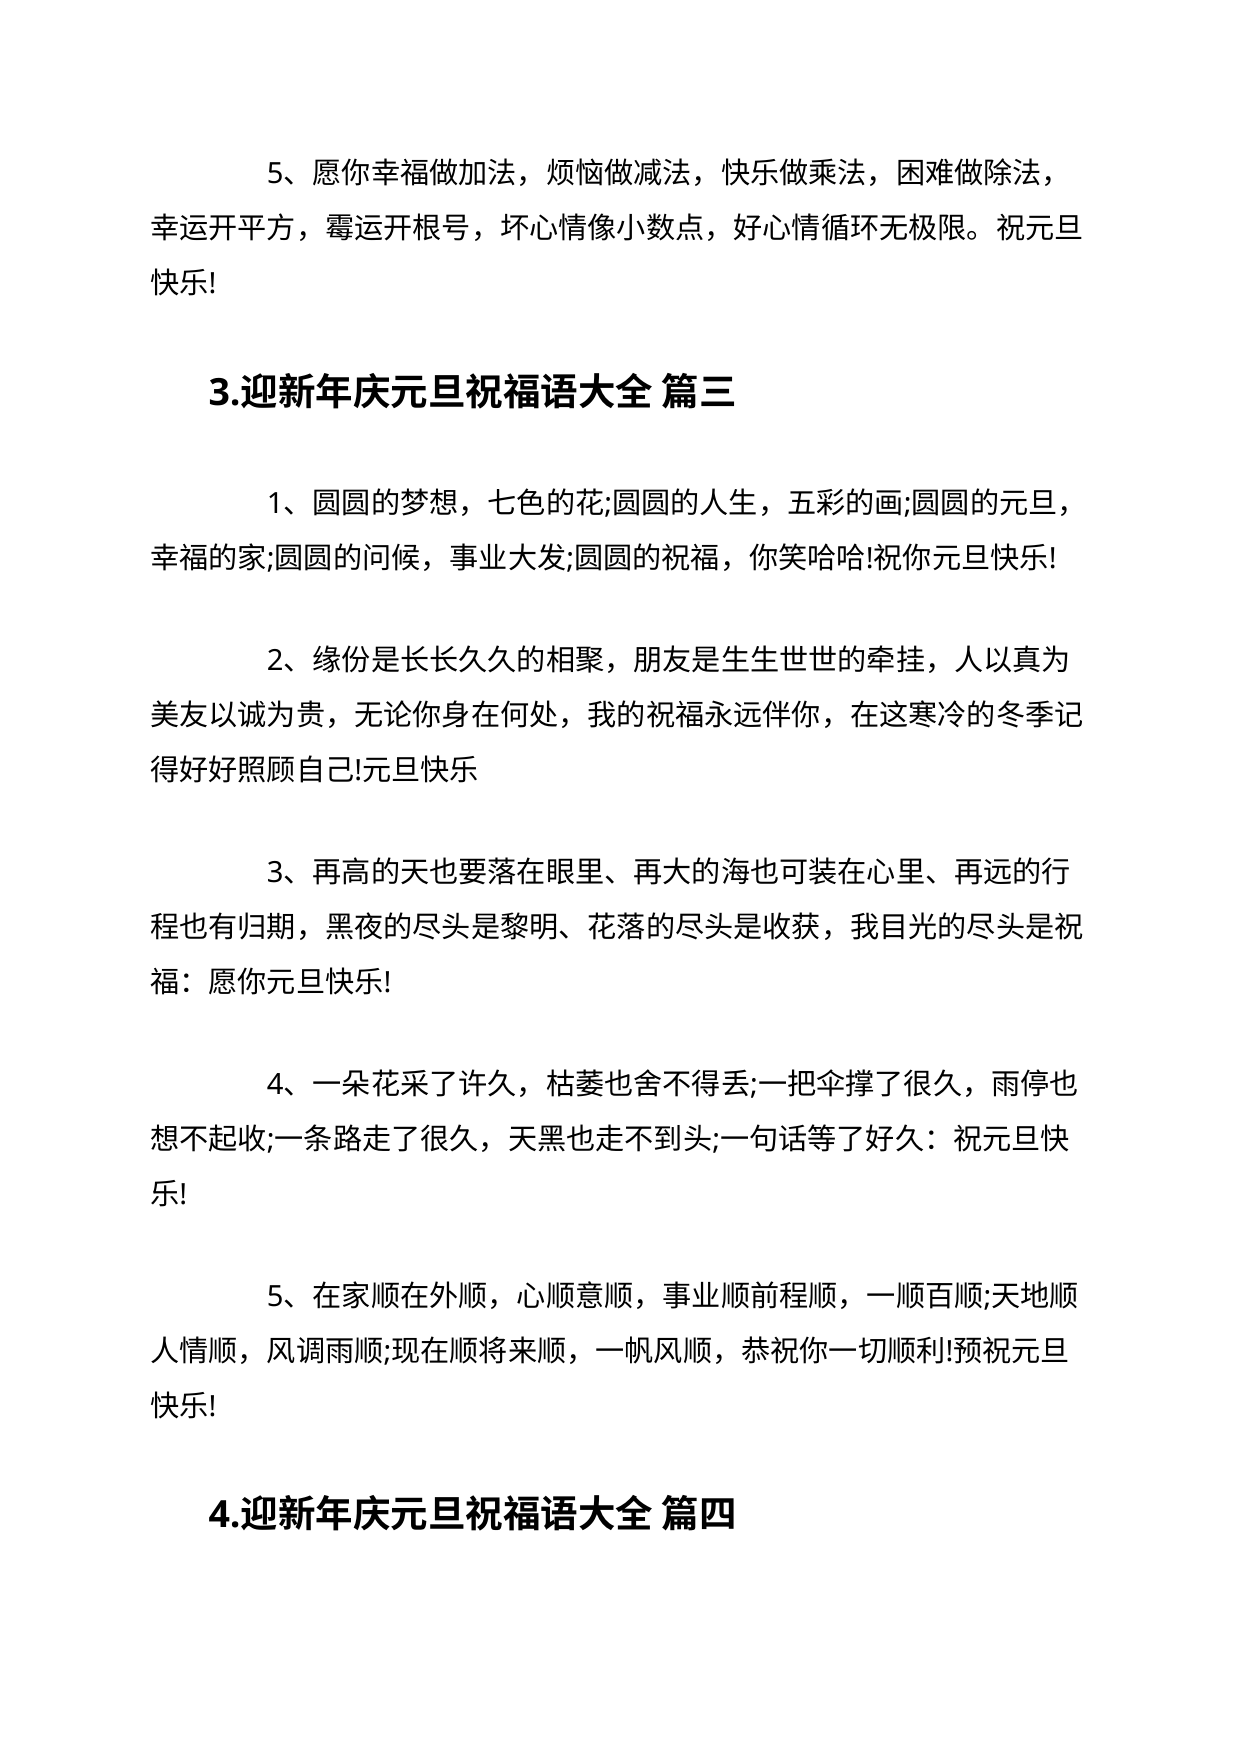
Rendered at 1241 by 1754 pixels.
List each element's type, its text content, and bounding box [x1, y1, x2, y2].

text 5、在家顺在外顺，心顺意顺，事业顺前程顺，一顺百顺;天地顺人情顺，风调雨顺;现在顺将来顺，一帆风顺，恭祝你一切顺利!预祝元旦快乐! [150, 1272, 1090, 1424]
text 4.迎新年庆元旦祝福语大全 篇四 [150, 1484, 1090, 1539]
text 1、圆圆的梦想，七色的花;圆圆的人生，五彩的画;圆圆的元旦，幸福的家;圆圆的问候，事业大发;圆圆的祝福，你笑哈哈!祝你元旦快乐! [150, 479, 1090, 577]
text 5、愿你幸福做加法，烦恼做减法，快乐做乘法，困难做除法，幸运开平方，霉运开根号，坏心情像小数点，好心情循环无极限。祝元旦快乐! [150, 150, 1090, 302]
text 2、缘份是长长久久的相聚，朋友是生生世世的牵挂，人以真为美友以诚为贵，无论你身在何处，我的祝福永远伴你，在这寒冷的冬季记得好好照顾自己!元旦快乐 [150, 636, 1090, 789]
text 3.迎新年庆元旦祝福语大全 篇三 [150, 362, 1090, 416]
text 3、再高的天也要落在眼里、再大的海也可装在心里、再远的行程也有归期，黑夜的尽头是黎明、花落的尽头是收获，我目光的尽头是祝福：愿你元旦快乐! [150, 848, 1090, 1001]
text 4、一朵花采了许久，枯萎也舍不得丢;一把伞撑了很久，雨停也想不起收;一条路走了很久，天黑也走不到头;一句话等了好久：祝元旦快乐! [150, 1060, 1090, 1213]
